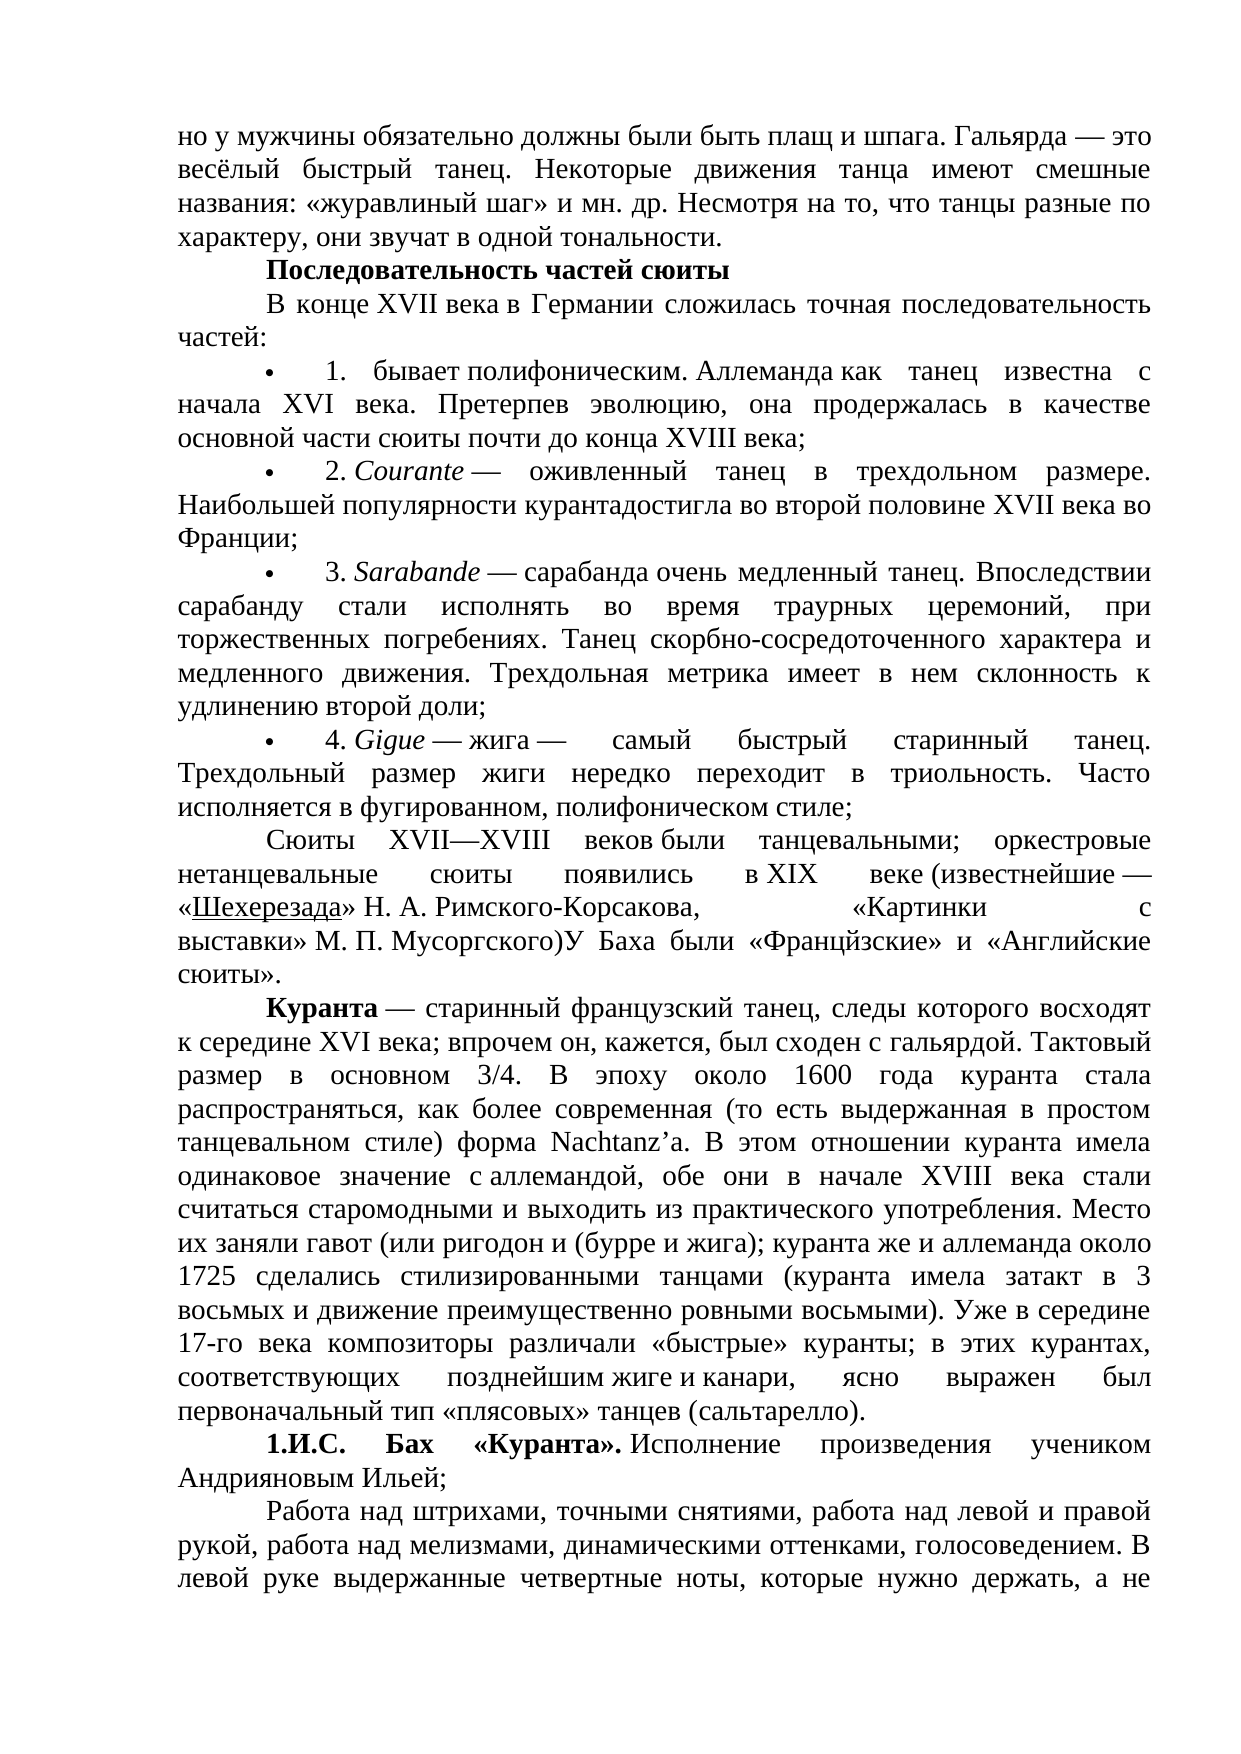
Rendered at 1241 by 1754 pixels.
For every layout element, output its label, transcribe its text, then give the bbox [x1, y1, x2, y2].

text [177, 118, 1152, 252]
text 1.И.С. Бах «Куранта». Исполнение произведения учеником Андрияновым Ильей; [177, 1426, 1152, 1493]
text Сюиты XVII—XVIII веков были танцевальными; оркестровые нетанцевальные сюиты появились в XIX веке (известнейшие — «Шехерезада» Н. А. Римского-Корсакова, «Картинки с выставки» М. П. Мусоргского)У Баха были «Францйзские» и «Английские сюиты». [177, 822, 1152, 990]
list 3. Sarabande — сарабанда очень медленный танец. Впоследствии сарабанду стали исполнять во время траурных церемоний, при торжественных погребениях. Танец скорбно-сосредоточенного характера и медленного движения. Трехдольная метрика имеет в нем склонность к удлинению второй доли; [177, 554, 1152, 722]
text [177, 1493, 1152, 1594]
text В конце XVII века в Германии сложилась точная последовательность частей: [177, 286, 1152, 353]
list 1. бывает полифоническим. Аллеманда как танец известна с начала XVI века. Претерпев эволюцию, она продержалась в качестве основной части сюиты почти до конца XVIII века; [177, 353, 1152, 453]
list 4. Gigue — жига — самый быстрый старинный танец. Трехдольный размер жиги нередко переходит в триольность. Часто исполняется в фугированном, полифоническом стиле; [177, 722, 1152, 822]
text Куранта — старинный французский танец, следы которого восходят к середине XVI века; впрочем он, кажется, был сходен с гальярдой. Тактовый размер в основном 3/4. В эпоху около 1600 года куранта стала распространяться, как более современная (то есть выдержанная в простом танцевальном стиле) форма Nachtanz’a. В этом отношении куранта имела одинаковое значение с аллемандой, обе они в начале XVIII века стали считаться старомодными и выходить из практического употребления. Место их заняли гавот (или ригодон и (бурре и жига); куранта же и аллеманда около 1725 сделались стилизированными танцами (куранта имела затакт в 3 восьмых и движение преимущественно ровными восьмыми). Уже в середине 17-го века композиторы различали «быстрые» куранты; в этих курантах, соответствующих позднейшим жиге и канари, ясно выражен был первоначальный тип «плясовых» танцев (сальтарелло). [177, 990, 1152, 1426]
text Последовательность частей сюиты [177, 252, 1152, 286]
list 2. Courante — оживленный танец в трехдольном размере. Наибольшей популярности курантадостигла во второй половине XVII века во Франции; [177, 453, 1152, 554]
